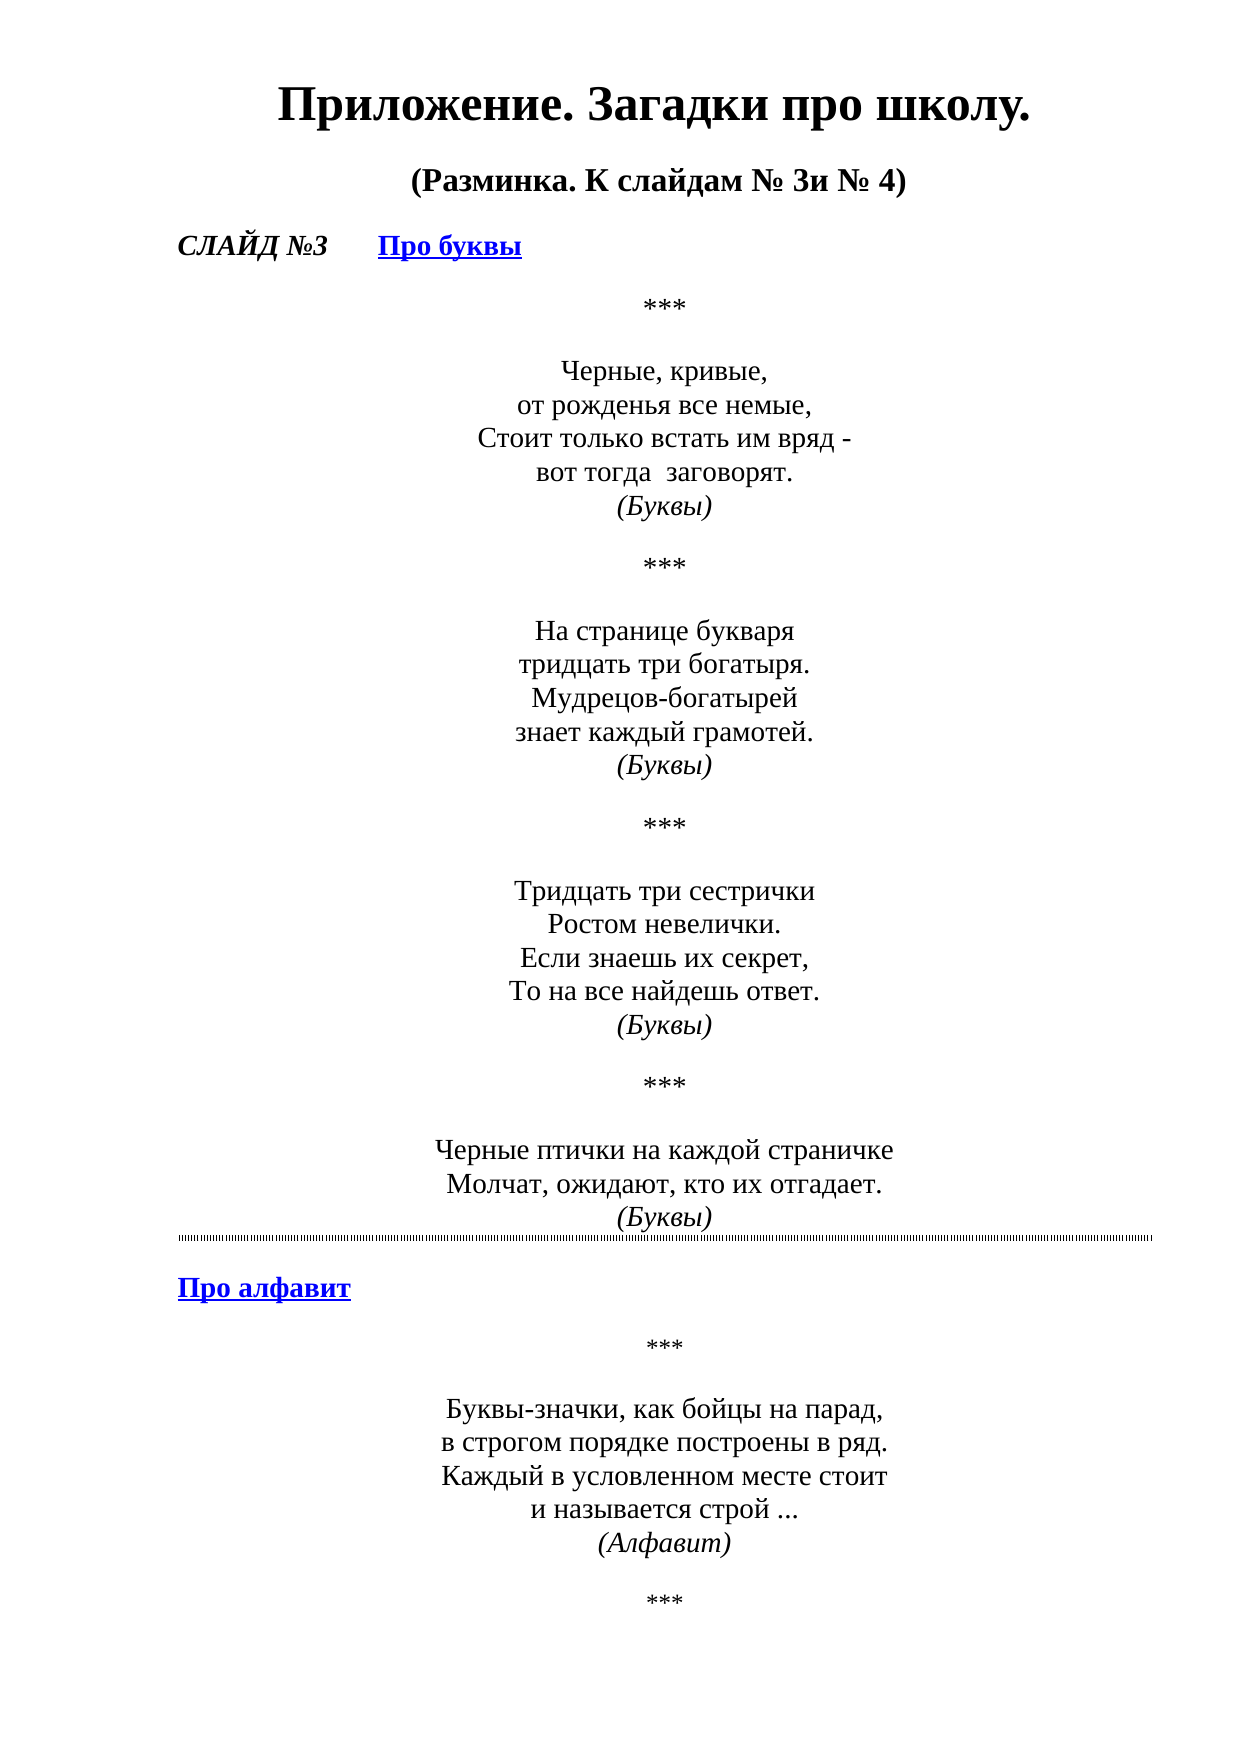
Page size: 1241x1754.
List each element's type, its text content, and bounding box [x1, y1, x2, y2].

text (Разминка. К слайдам № 3и № 4) [177, 161, 1152, 199]
text Черные птички на каждой страничке Молчат, ожидают, кто их отгадает. (Буквы) [177, 1132, 1152, 1241]
text *** [177, 1588, 1152, 1617]
text *** [177, 550, 1152, 584]
text На странице букваря тридцать три богатыря. Мудрецов-богатырей знает каждый грамотей. (Буквы) [177, 613, 1152, 781]
text *** [177, 291, 1152, 324]
subtitle Про алфавит [177, 1270, 1152, 1304]
text Тридцать три сестрички Ростом невелички. Если знаешь их секрет, То на все найдешь ответ. (Буквы) [177, 873, 1152, 1040]
text Буквы-значки, как бойцы на парад, в строгом порядке построены в ряд. Каждый в условленном месте стоит и называется строй ... (Алфавит) [177, 1391, 1152, 1559]
text Приложение. Загадки про школу. [177, 74, 1152, 131]
text *** [177, 1333, 1152, 1362]
text Черные, кривые, от рожденья все немые, Стоит только встать им вряд - вот тогда заговорят. (Буквы) [177, 353, 1152, 521]
text *** [177, 810, 1152, 843]
text *** [177, 1069, 1152, 1103]
text СЛАЙД №3 Про буквы [177, 228, 1152, 262]
